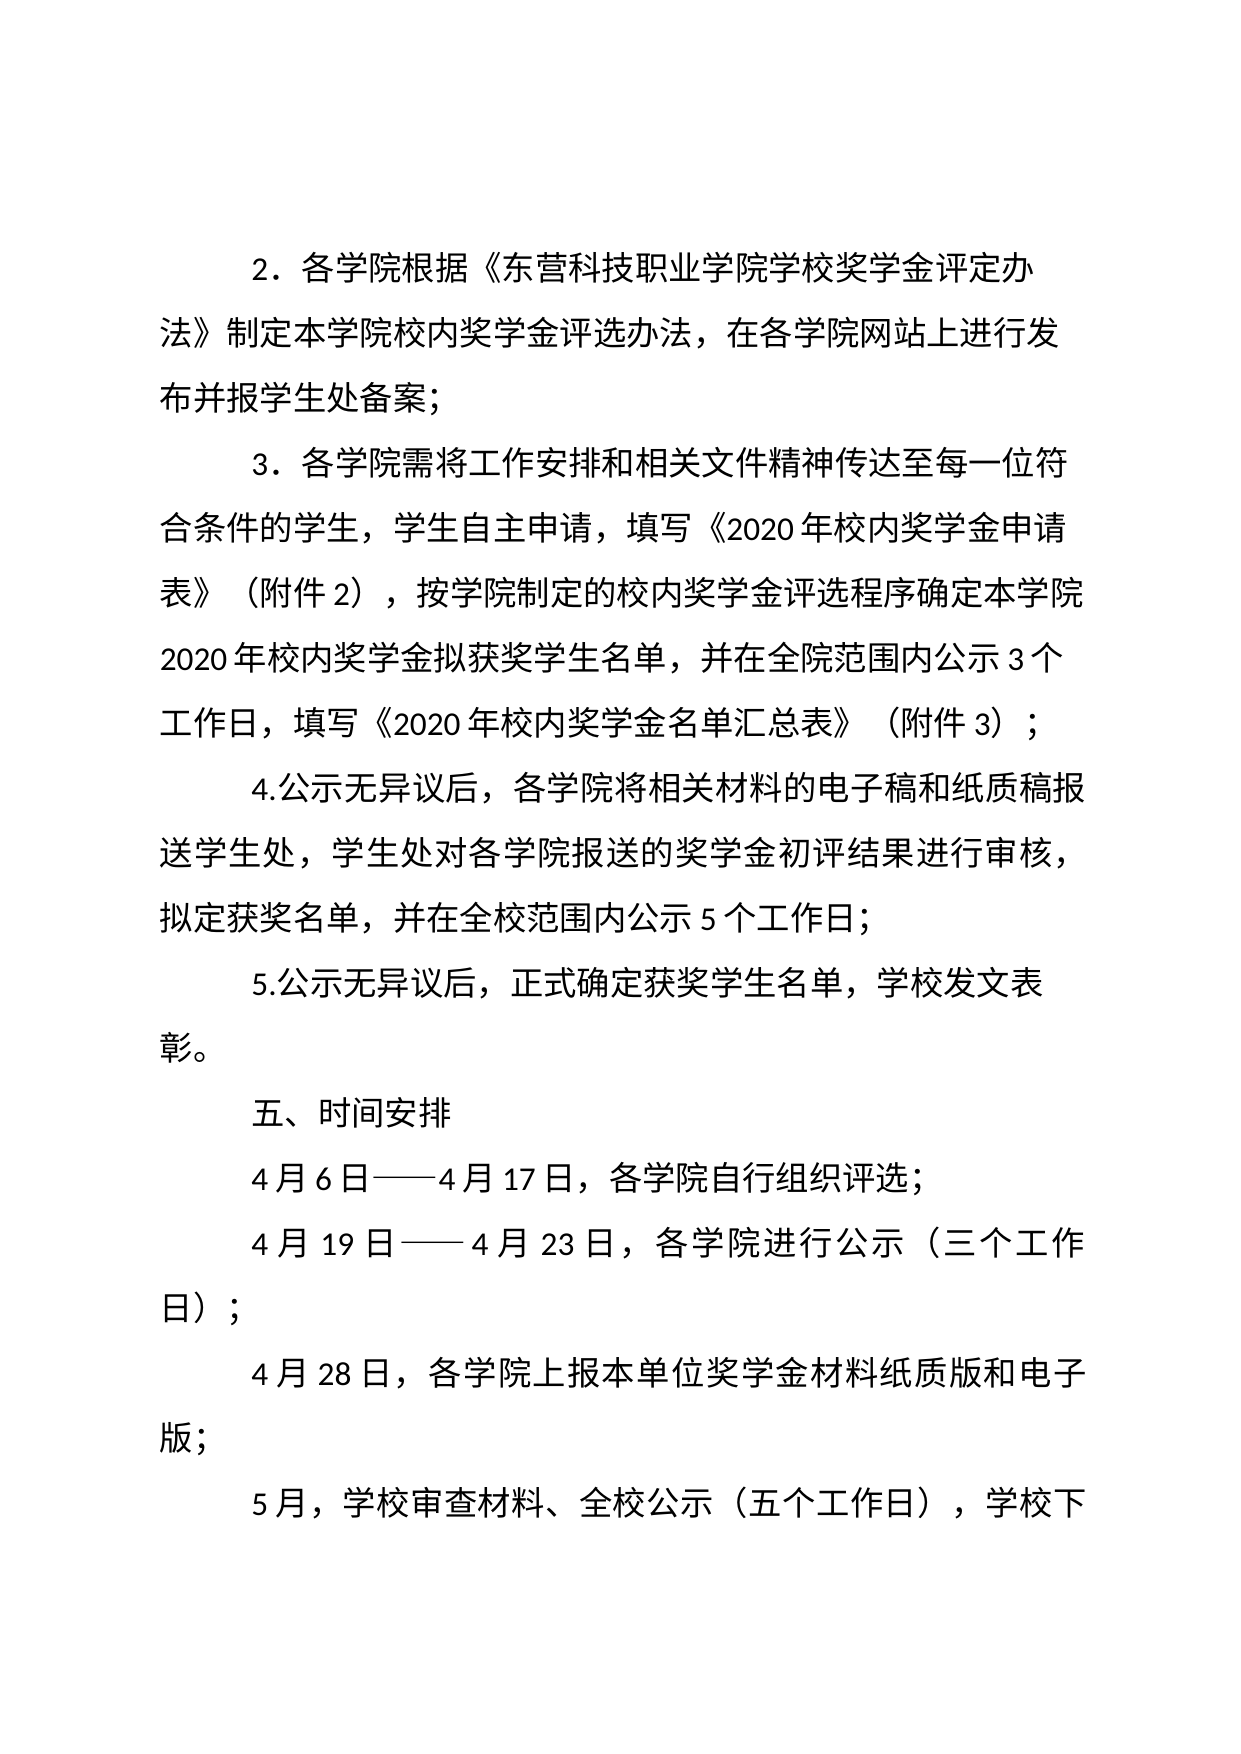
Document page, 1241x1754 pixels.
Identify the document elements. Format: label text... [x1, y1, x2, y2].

text 4月19日——4月23日，各学院进行公示（三个工作日）； [159, 1208, 1087, 1338]
text 5.公示无异议后，正式确定获奖学生名单，学校发文表彰。 [159, 948, 1087, 1078]
text 五、时间安排 [159, 1078, 1087, 1143]
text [159, 1468, 1087, 1533]
text 4月6日——4月17日，各学院自行组织评选； [159, 1143, 1087, 1208]
text 2．各学院根据《东营科技职业学院学校奖学金评定办法》制定本学院校内奖学金评选办法，在各学院网站上进行发布并报学生处备案； [159, 233, 1087, 428]
text 4月28日，各学院上报本单位奖学金材料纸质版和电子版； [159, 1338, 1087, 1468]
text 4.公示无异议后，各学院将相关材料的电子稿和纸质稿报送学生处，学生处对各学院报送的奖学金初评结果进行审核，拟定获奖名单，并在全校范围内公示5个工作日； [159, 753, 1087, 948]
text 3．各学院需将工作安排和相关文件精神传达至每一位符合条件的学生，学生自主申请，填写《2020年校内奖学金申请表》（附件2），按学院制定的校内奖学金评选程序确定本学院2020年校内奖学金拟获奖学生名单，并在全院范围内公示3个工作日，填写《2020年校内奖学金名单汇总表》（附件3）； [159, 428, 1087, 753]
